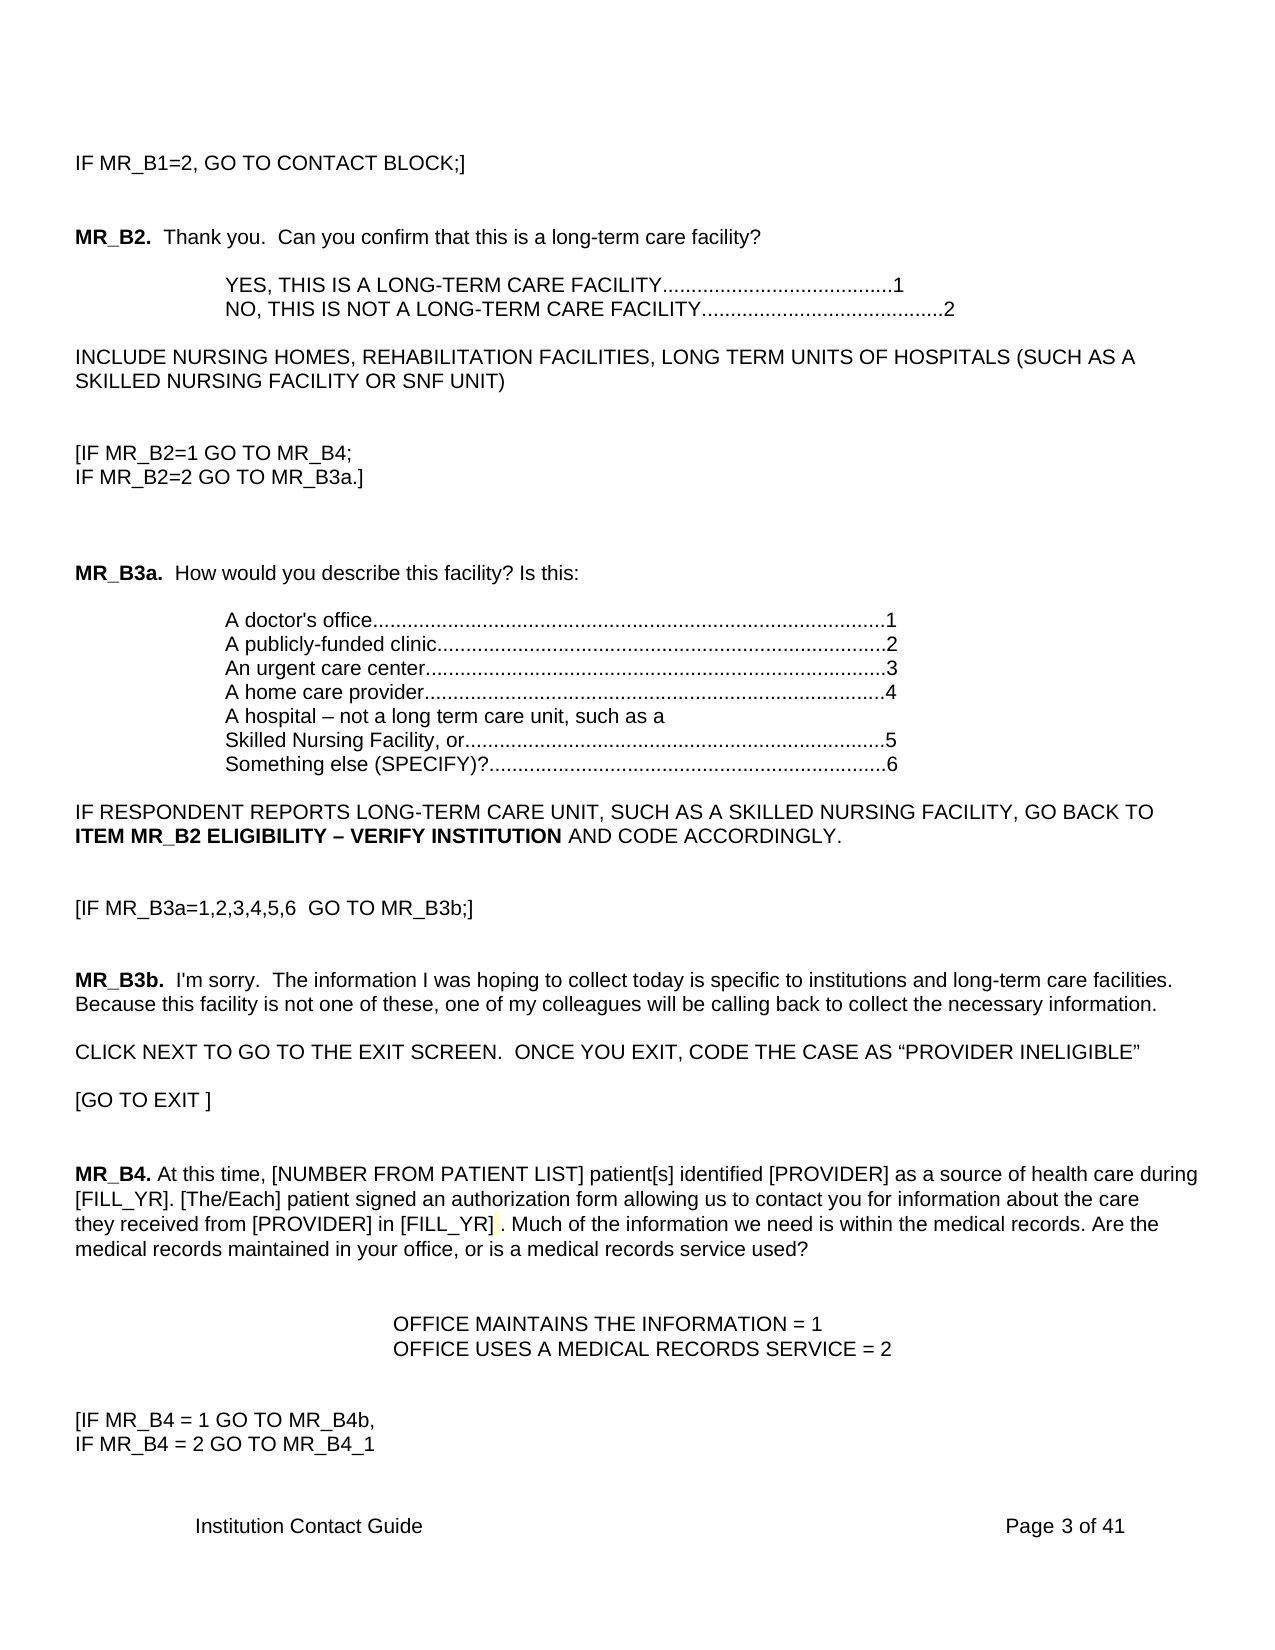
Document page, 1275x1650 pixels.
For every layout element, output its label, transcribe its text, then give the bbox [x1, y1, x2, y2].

text Something else (SPECIFY)?.....................................................................6 [75, 752, 1200, 776]
text CLICK NEXT TO GO TO THE EXIT SCREEN. ONCE YOU EXIT, CODE THE CASE AS “PROVIDER INELIGIBLE” [75, 1039, 1200, 1063]
text MR_B2. Thank you. Can you confirm that this is a long-term care facility? [75, 225, 1200, 249]
text An urgent care center................................................................................3 [75, 656, 1200, 680]
text MR_B3b. I'm sorry. The information I was hoping to collect today is specific to institutions and long-term care facilities. Because this facility is not one of these, one of my colleagues will be calling back to collect the necessary information. [75, 968, 1200, 1016]
text OFFICE MAINTAINS THE INFORMATION = 1 [273, 1310, 1200, 1335]
text NO, THIS IS NOT A LONG-TERM CARE FACILITY..........................................2 [75, 297, 1200, 321]
text IF MR_B1=2, GO TO CONTACT BLOCK;] [75, 150, 1221, 175]
text Skilled Nursing Facility, or.........................................................................5 [150, 728, 1200, 752]
text OFFICE USES A MEDICAL RECORDS SERVICE = 2 [273, 1335, 1200, 1360]
text [IF MR_B4 = 1 GO TO MR_B4b, [75, 1408, 1200, 1432]
text YES, THIS IS A LONG-TERM CARE FACILITY........................................1 [75, 273, 1200, 297]
text IF RESPONDENT REPORTS LONG-TERM CARE UNIT, SUCH AS A SKILLED NURSING FACILITY, GO BACK TO ITEM MR_B2 ELIGIBILITY – VERIFY INSTITUTION AND CODE ACCORDINGLY. [75, 800, 1200, 848]
text INCLUDE NURSING HOMES, REHABILITATION FACILITIES, LONG TERM UNITS OF HOSPITALS (SUCH AS A SKILLED NURSING FACILITY OR SNF UNIT) [75, 345, 1200, 393]
text A publicly-funded clinic..............................................................................2 [75, 632, 1200, 656]
text IF MR_B2=2 GO TO MR_B3a.] [75, 464, 1200, 488]
text A hospital – not a long term care unit, such as a [75, 704, 1200, 728]
text IF MR_B4 = 2 GO TO MR_B4_1 [75, 1432, 1200, 1456]
text they received from [PROVIDER] in [FILL_YR] . Much of the information we need is within the medical records. Are the medical records maintained in your office, or is a medical records service used? [75, 1210, 1200, 1260]
text [IF MR_B3a=1,2,3,4,5,6 GO TO MR_B3b;] [75, 896, 1200, 920]
text A home care provider................................................................................4 [75, 680, 1200, 704]
text MR_B3a. How would you describe this facility? Is this: [75, 560, 1200, 584]
text MR_B4. At this time, [NUMBER FROM PATIENT LIST] patient[s] identified [PROVIDER] as a source of health care during [FILL_YR]. [The/Each] patient signed an authorization form allowing us to contact you for information about the care [75, 1160, 1200, 1210]
text [IF MR_B2=1 GO TO MR_B4; [75, 441, 1200, 464]
text [GO TO EXIT ] [75, 1087, 1200, 1111]
text A doctor's office.........................................................................................1 [75, 608, 1200, 632]
